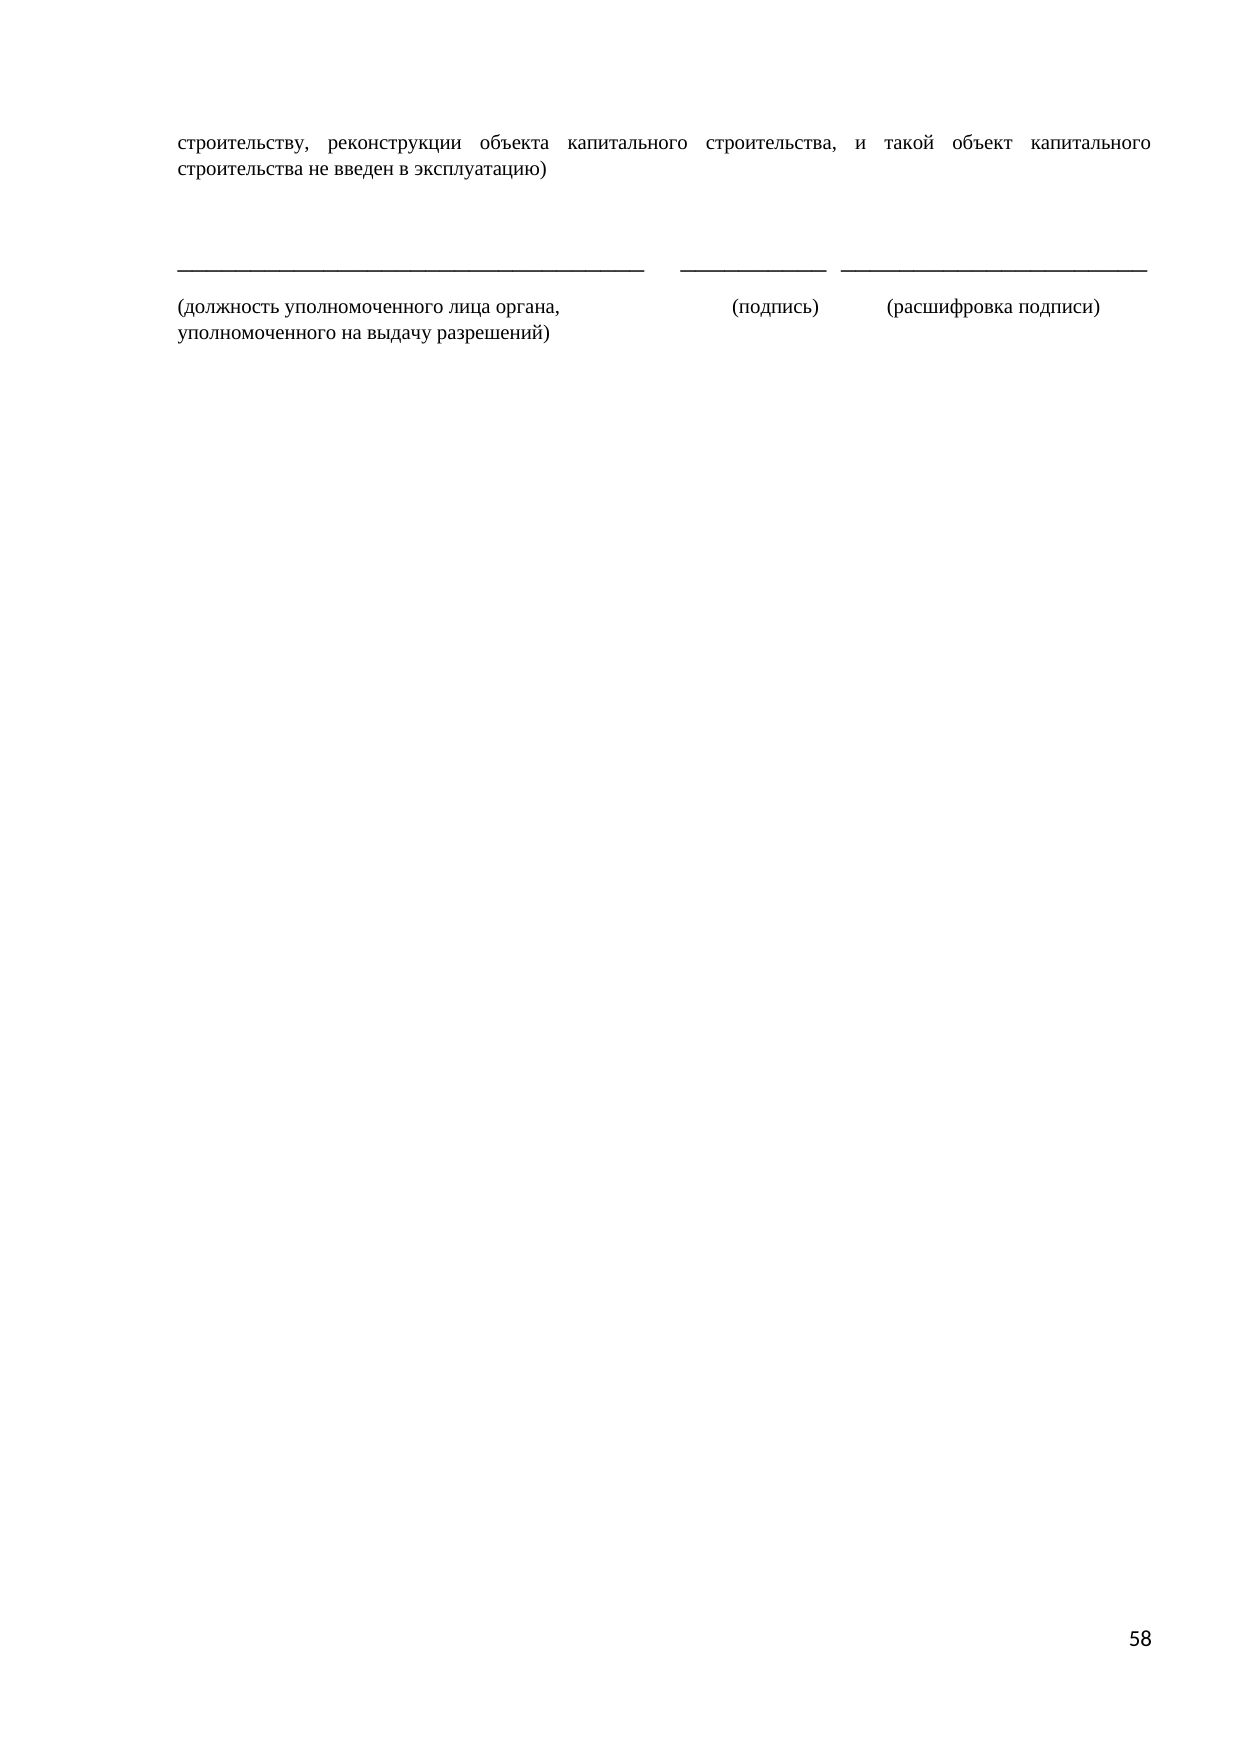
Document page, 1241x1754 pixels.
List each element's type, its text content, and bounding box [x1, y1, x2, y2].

text (должность уполномоченного лица органа, (подпись) (расшифровка подписи) уполномоченного на выдачу разрешений) [177, 294, 1152, 344]
text ________________________________ __________ _____________________ [177, 241, 1152, 274]
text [177, 130, 1152, 180]
